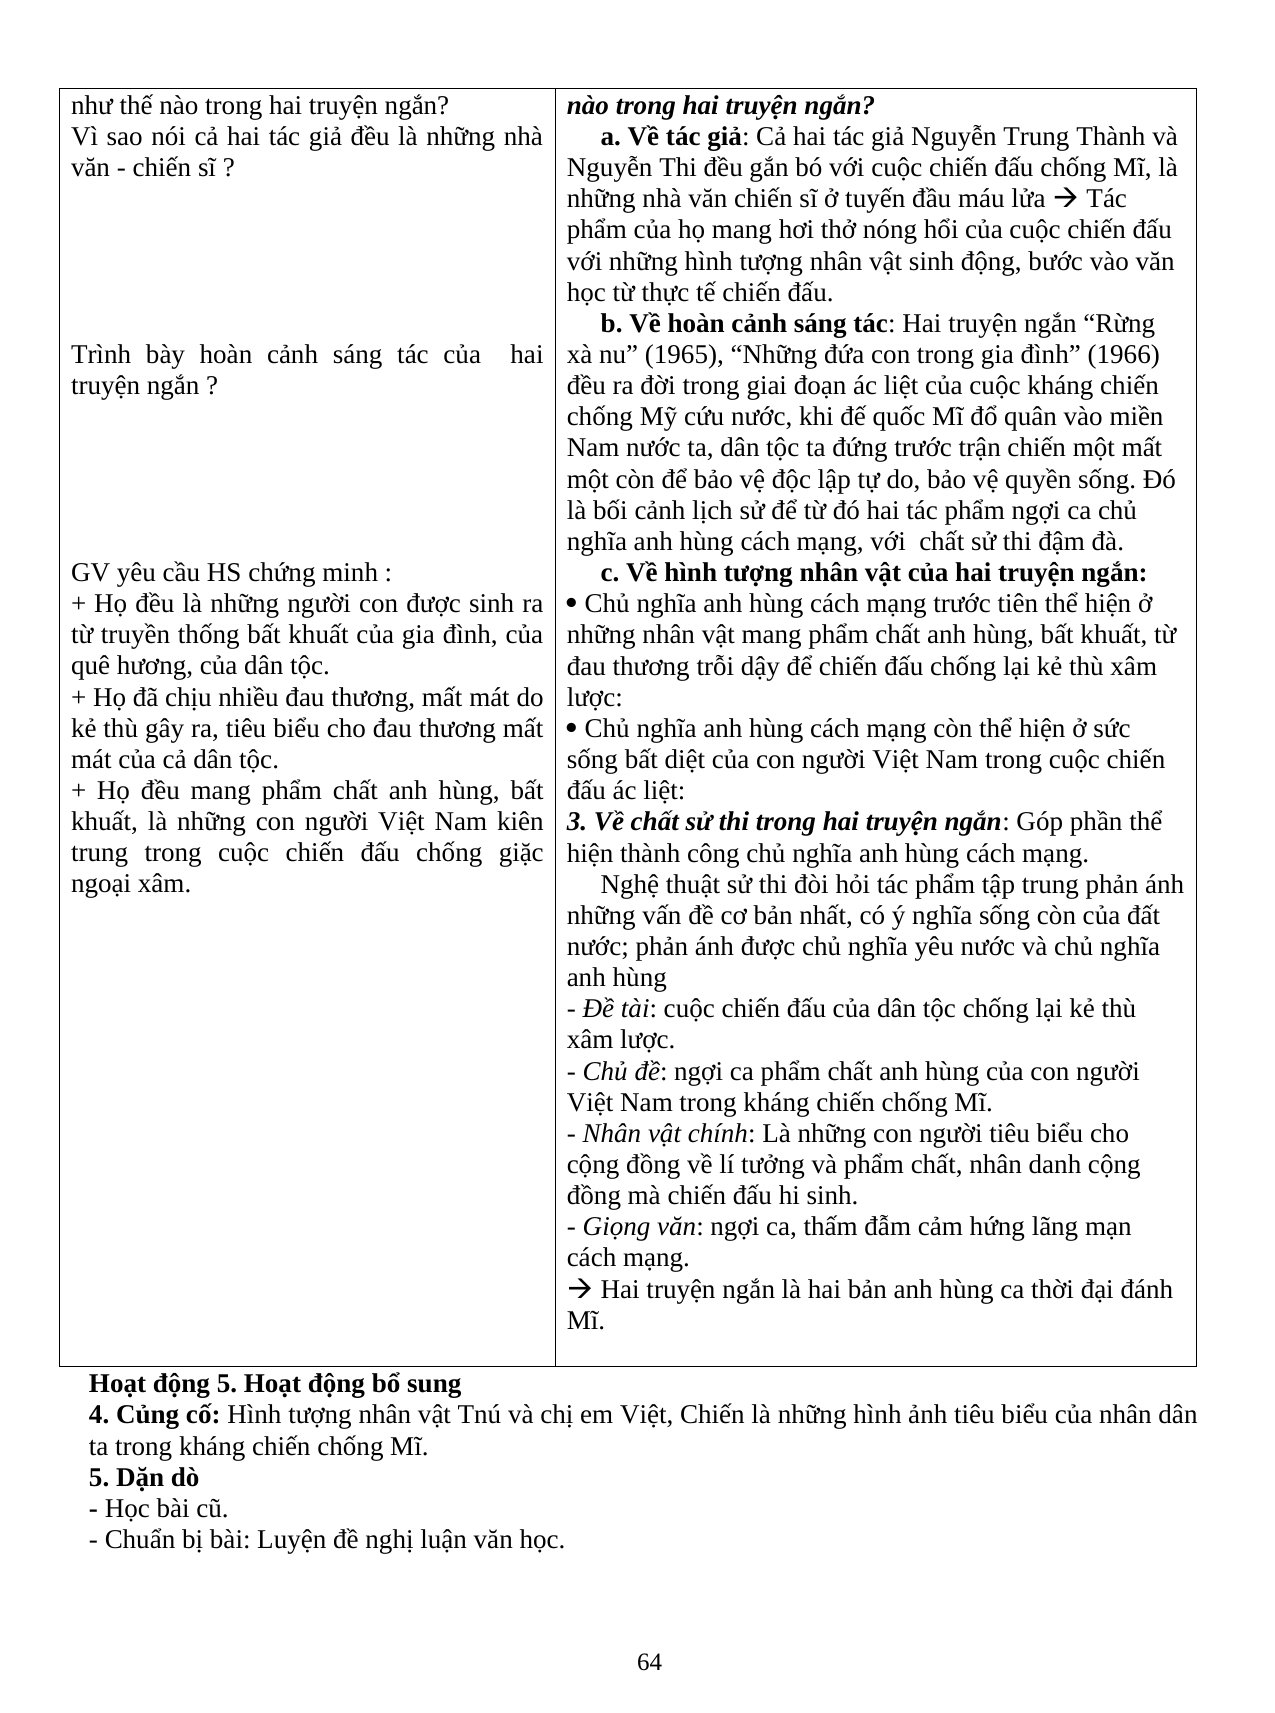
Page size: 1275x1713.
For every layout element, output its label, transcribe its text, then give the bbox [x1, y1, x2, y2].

text - Chuẩn bị bài: Luyện đề nghị luận văn học. [89, 1523, 1210, 1554]
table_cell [60, 89, 555, 1366]
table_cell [556, 89, 1196, 1366]
text 4. Củng cố: Hình tượng nhân vật Tnú và chị em Việt, Chiến là những hình ảnh tiêu biểu của nhân dân ta trong kháng chiến chống Mĩ. [89, 1398, 1210, 1461]
text 5. Dặn dò [89, 1461, 1210, 1492]
text Hoạt động 5. Hoạt động bổ sung [89, 1367, 1210, 1398]
text - Học bài cũ. [89, 1492, 1210, 1523]
